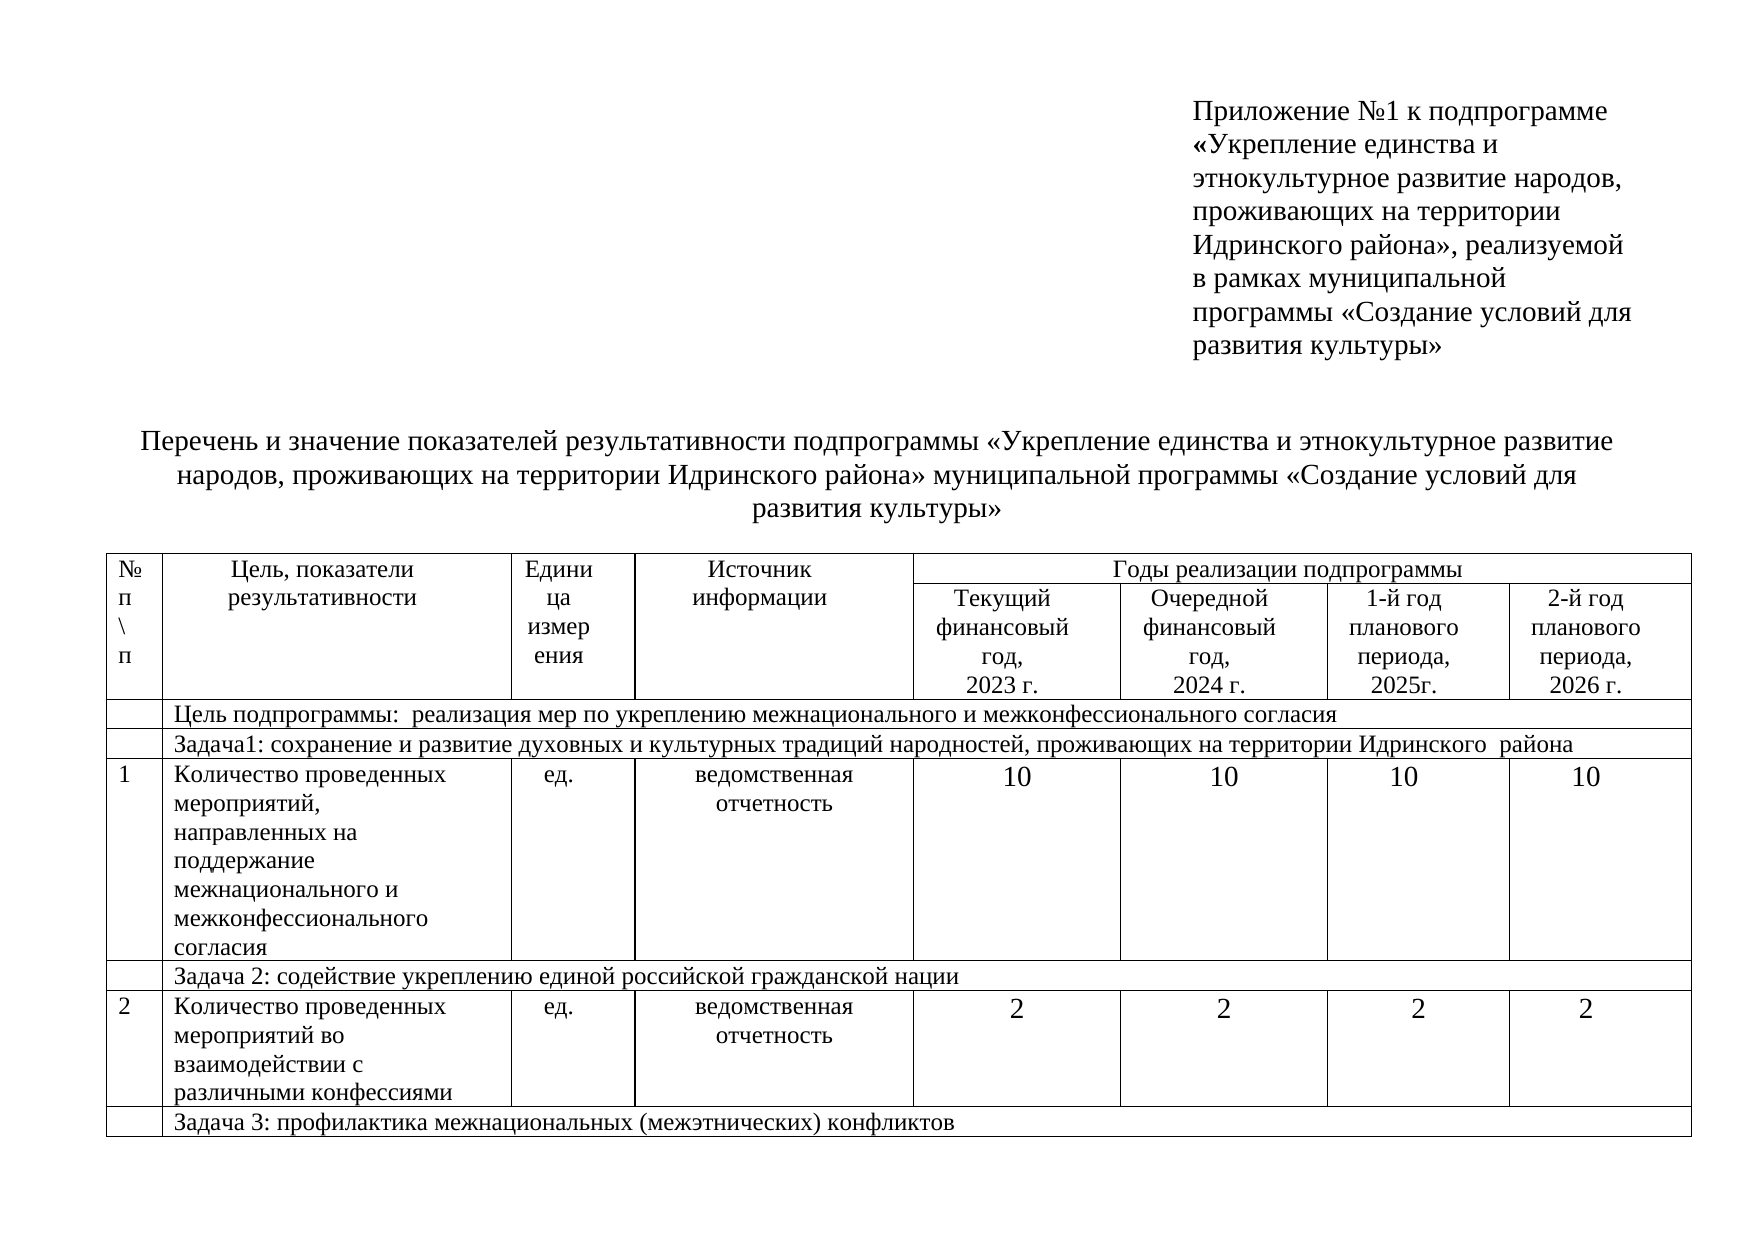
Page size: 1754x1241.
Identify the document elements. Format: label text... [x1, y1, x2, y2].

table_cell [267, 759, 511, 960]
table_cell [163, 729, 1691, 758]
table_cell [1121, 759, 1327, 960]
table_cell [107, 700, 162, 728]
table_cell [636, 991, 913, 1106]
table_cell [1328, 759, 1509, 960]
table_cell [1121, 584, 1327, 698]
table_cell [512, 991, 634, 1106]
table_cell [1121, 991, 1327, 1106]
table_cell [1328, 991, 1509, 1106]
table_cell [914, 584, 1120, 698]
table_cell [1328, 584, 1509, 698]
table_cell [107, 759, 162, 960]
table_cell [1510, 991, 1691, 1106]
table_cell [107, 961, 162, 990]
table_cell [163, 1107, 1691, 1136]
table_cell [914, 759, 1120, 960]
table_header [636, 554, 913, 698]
text Перечень и значение показателей результативности подпрограммы «Укрепление единства и этнокультурное развитие народов, проживающих на территории Идринского района» муниципальной программы «Создание условий для развития культуры» [118, 423, 1636, 524]
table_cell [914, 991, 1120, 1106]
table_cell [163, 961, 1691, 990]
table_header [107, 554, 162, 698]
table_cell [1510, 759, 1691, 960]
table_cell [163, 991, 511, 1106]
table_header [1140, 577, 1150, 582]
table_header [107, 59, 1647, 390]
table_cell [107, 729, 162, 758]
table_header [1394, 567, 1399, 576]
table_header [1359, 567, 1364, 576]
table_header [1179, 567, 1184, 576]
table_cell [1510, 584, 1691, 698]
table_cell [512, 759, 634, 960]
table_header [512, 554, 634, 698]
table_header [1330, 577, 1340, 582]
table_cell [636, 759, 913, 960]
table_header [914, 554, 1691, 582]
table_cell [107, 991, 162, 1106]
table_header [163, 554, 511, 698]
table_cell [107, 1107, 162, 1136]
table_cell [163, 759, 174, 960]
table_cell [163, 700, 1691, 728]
